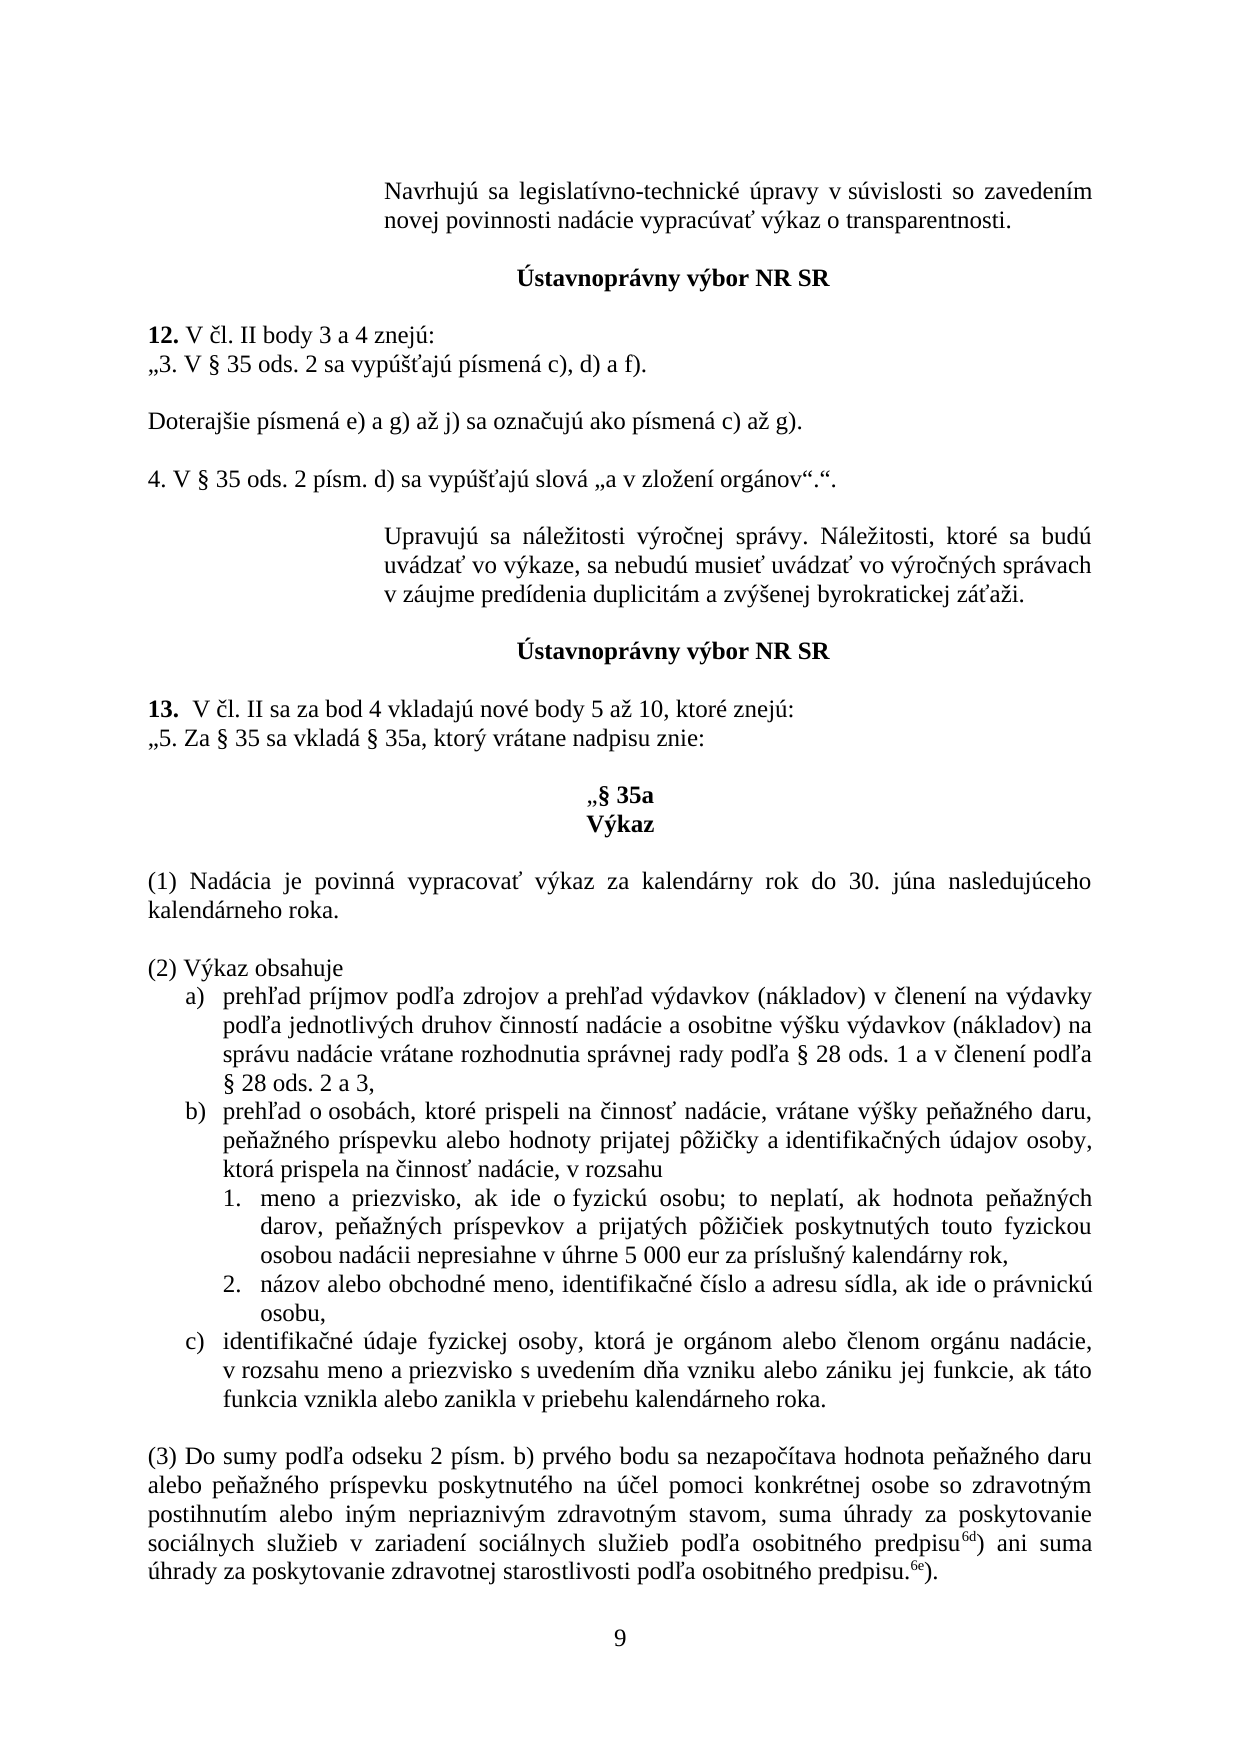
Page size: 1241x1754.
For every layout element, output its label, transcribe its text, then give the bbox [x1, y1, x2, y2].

list prehľad o osobách, ktoré prispeli na činnosť nadácie, vrátane výšky peňažného daru, peňažného príspevku alebo hodnoty prijatej pôžičky a identifikačných údajov osoby, ktorá prispela na činnosť nadácie, v rozsahu [185, 1096, 1093, 1183]
text Ústavnoprávny výbor NR SR [443, 263, 1093, 291]
text „§ 35a [148, 780, 1093, 809]
list meno a priezvisko, ak ide o fyzickú osobu; to neplatí, ak hodnota peňažných darov, peňažných príspevkov a prijatých pôžičiek poskytnutých touto fyzickou osobou nadácii nepresiahne v úhrne 5 000 eur za príslušný kalendárny rok, [223, 1183, 1093, 1269]
text (1) Nadácia je povinná vypracovať výkaz za kalendárny rok do 30. júna nasledujúceho kalendárneho roka. [148, 866, 1093, 924]
text 13. V čl. II sa za bod 4 vkladajú nové body 5 až 10, ktoré znejú: [148, 694, 1093, 723]
list identifikačné údaje fyzickej osoby, ktorá je orgánom alebo členom orgánu nadácie, v rozsahu meno a priezvisko s uvedením dňa vzniku alebo zániku jej funkcie, ak táto funkcia vznikla alebo zanikla v priebehu kalendárneho roka. [185, 1326, 1093, 1413]
text „5. Za § 35 sa vkladá § 35a, ktorý vrátane nadpisu znie: [148, 723, 1093, 751]
text „3. V § 35 ods. 2 sa vypúšťajú písmená c), d) a f). [148, 349, 1093, 378]
text Doterajšie písmená e) a g) až j) sa označujú ako písmená c) až g). [148, 406, 1093, 435]
text Ústavnoprávny výbor NR SR [443, 636, 1093, 665]
text (2) Výkaz obsahuje [148, 953, 1093, 981]
text (3) Do sumy podľa odseku 2 písm. b) prvého bodu sa nezapočítava hodnota peňažného daru alebo peňažného príspevku poskytnutého na účel pomoci konkrétnej osobe so zdravotným postihnutím alebo iným nepriaznivým zdravotným stavom, suma úhrady za poskytovanie sociálnych služieb v zariadení sociálnych služieb podľa osobitného predpisu6d) ani suma úhrady za poskytovanie zdravotnej starostlivosti podľa osobitného predpisu.6e). [148, 1441, 1093, 1585]
text Navrhujú sa legislatívno-technické úpravy v súvislosti so zavedením novej povinnosti nadácie vypracúvať výkaz o transparentnosti. [384, 176, 1093, 234]
text 4. V § 35 ods. 2 písm. d) sa vypúšťajú slová „a v zložení orgánov“.“. [148, 464, 1093, 493]
list prehľad príjmov podľa zdrojov a prehľad výdavkov (nákladov) v členení na výdavky podľa jednotlivých druhov činností nadácie a osobitne výšku výdavkov (nákladov) na správu nadácie vrátane rozhodnutia správnej rady podľa § 28 ods. 1 a v členení podľa § 28 ods. 2 a 3, [185, 981, 1093, 1096]
text 12. V čl. II body 3 a 4 znejú: [148, 320, 1093, 349]
text Výkaz [148, 809, 1093, 838]
list názov alebo obchodné meno, identifikačné číslo a adresu sídla, ak ide o právnickú osobu, [223, 1269, 1093, 1326]
text Upravujú sa náležitosti výročnej správy. Náležitosti, ktoré sa budú uvádzať vo výkaze, sa nebudú musieť uvádzať vo výročných správach v záujme predídenia duplicitám a zvýšenej byrokratickej záťaži. [384, 521, 1093, 608]
